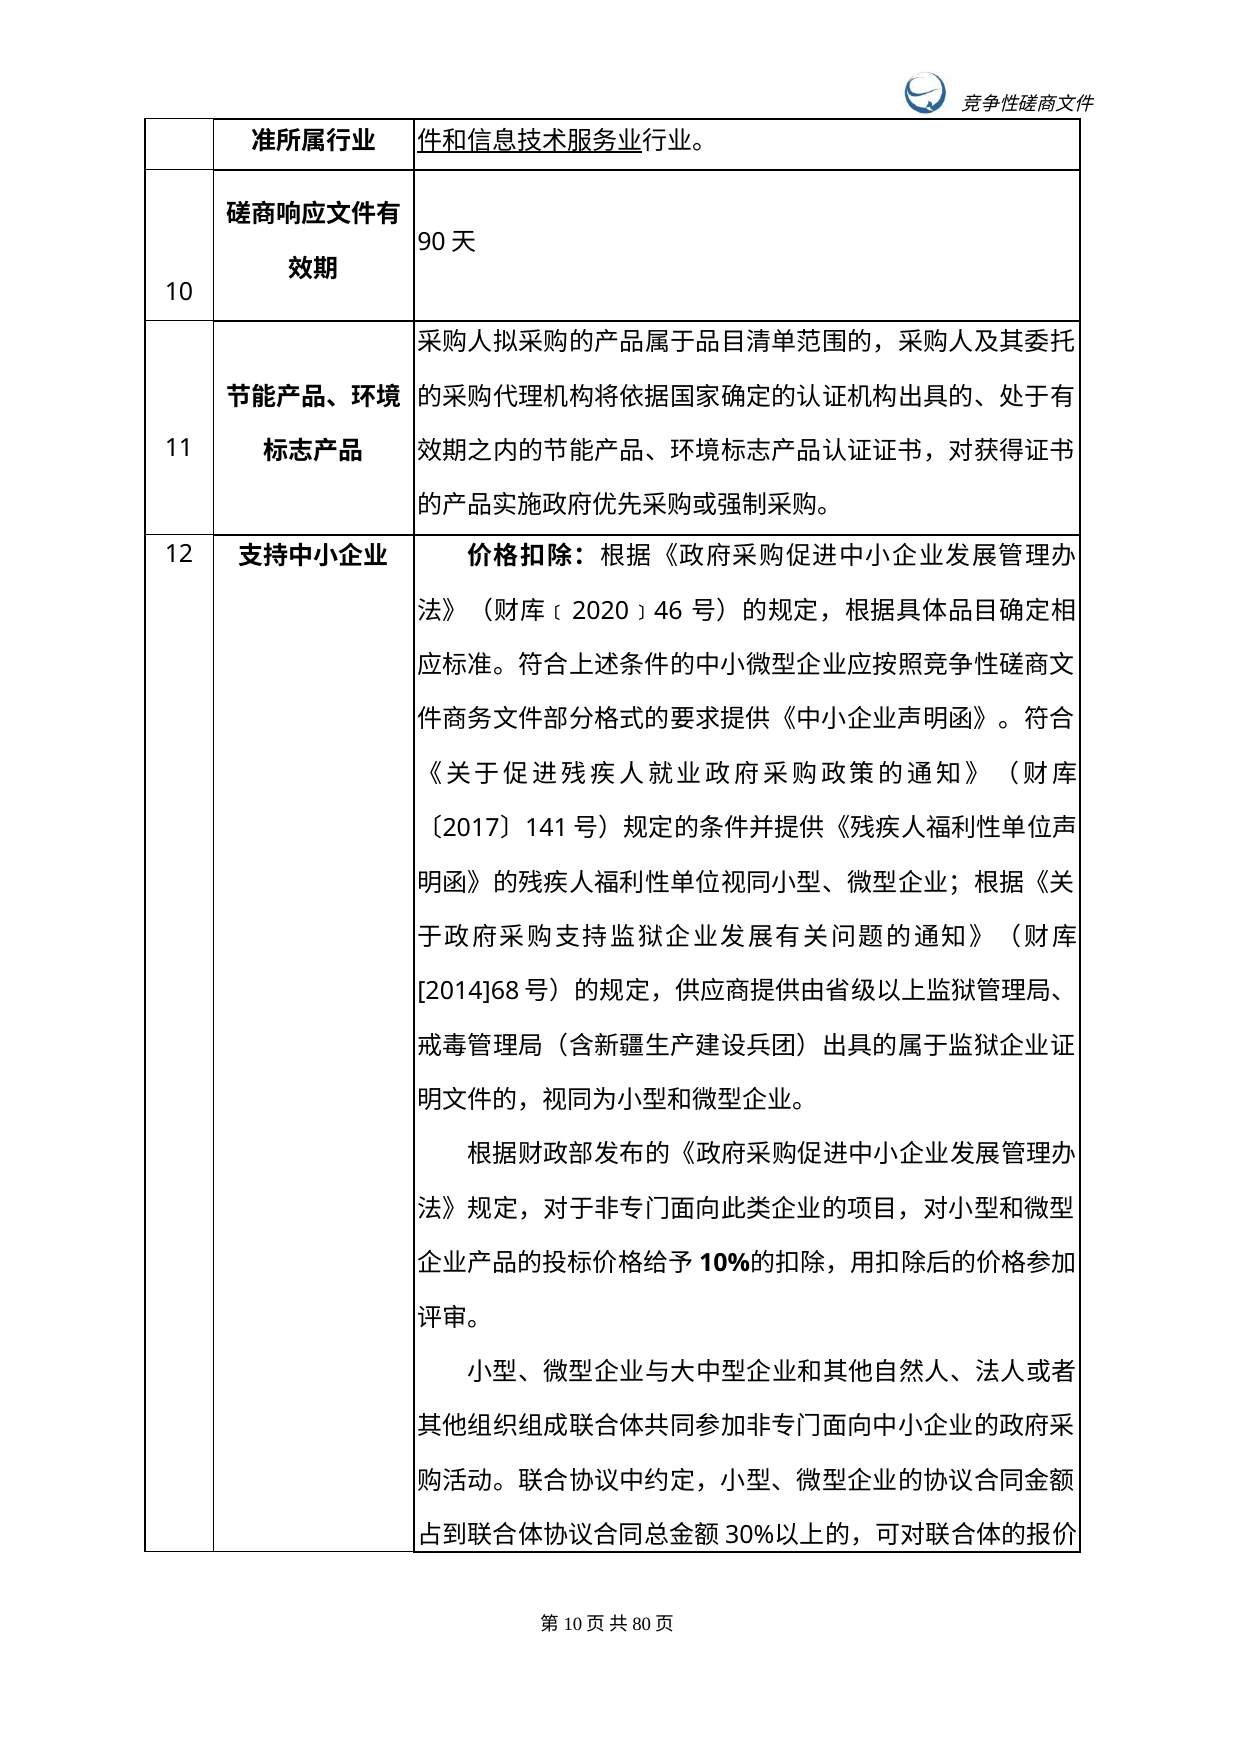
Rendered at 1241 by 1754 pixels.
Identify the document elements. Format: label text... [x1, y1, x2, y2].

table_cell 支持中小企业 [214, 536, 413, 1551]
table_cell 节能产品、环境标志产品 [214, 322, 413, 534]
table_cell 90天 [415, 171, 1079, 320]
table_cell 采购标的对应的中小企业划分标准所属行业 [214, 120, 413, 169]
table_cell 11 [146, 321, 213, 534]
table_cell 9 [146, 119, 213, 169]
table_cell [415, 536, 1079, 1551]
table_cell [415, 120, 1079, 169]
table_cell 采购人拟采购的产品属于品目清单范围的，采购人及其委托的采购代理机构将依据国家确定的认证机构出具的、处于有效期之内的节能产品、环境标志产品认证证书，对获得证书的产品实施政府优先采购或强制采购。 [415, 322, 1079, 534]
table_cell 12 [146, 535, 213, 1551]
table_cell 磋商响应文件有效期 [214, 171, 413, 320]
picture [897, 64, 954, 118]
table_cell 10 [146, 170, 213, 320]
